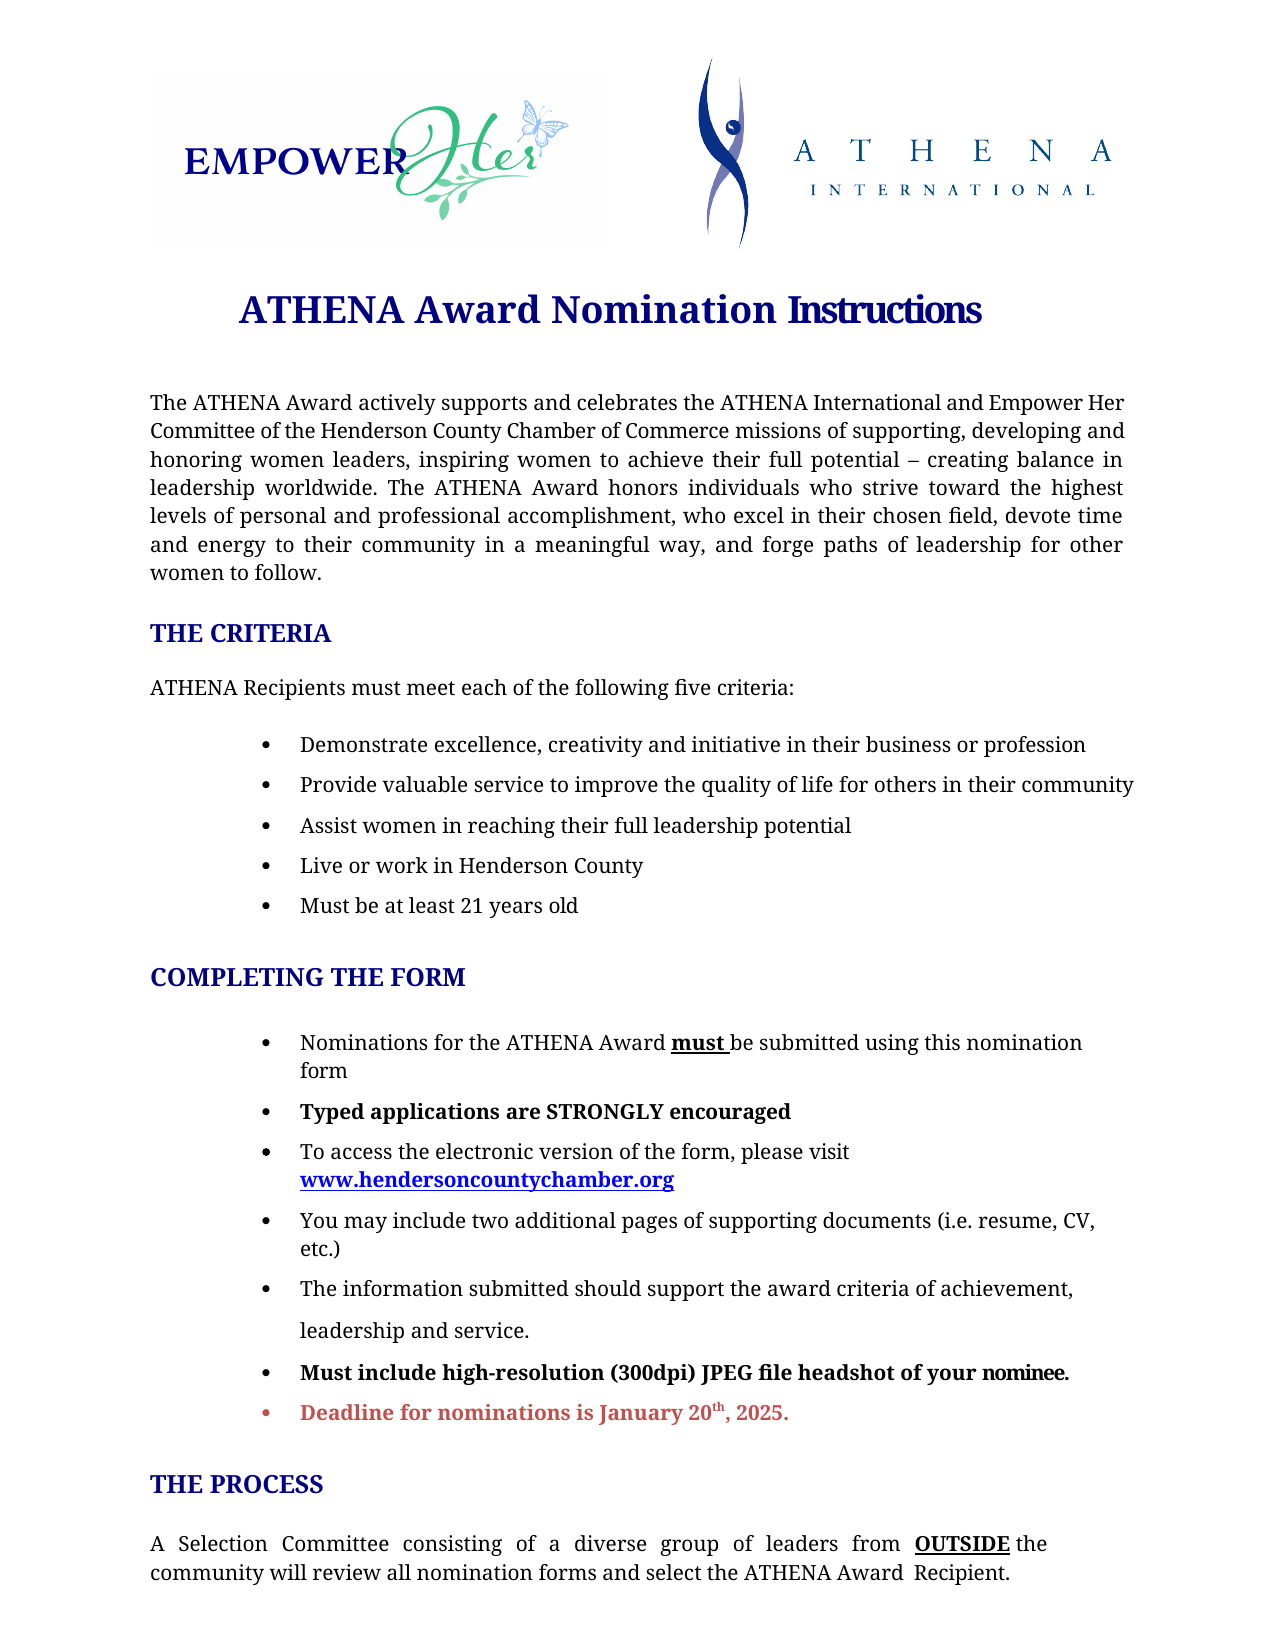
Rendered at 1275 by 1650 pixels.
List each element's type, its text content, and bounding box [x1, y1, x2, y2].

text The ATHENA Award actively supports and celebrates the ATHENA International and Empower Her Committee of the Henderson County Chamber of Commerce missions of supporting, developing and honoring women leaders, inspiring women to achieve their full potential – creating balance in leadership worldwide. The ATHENA Award honors individuals who strive toward the highest levels of personal and professional accomplishment, who excel in their chosen field, devote time and energy to their community in a meaningful way, and forge paths of leadership for other women to follow. [150, 388, 1125, 587]
list Typed applications are STRONGLY encouraged [262, 1097, 1135, 1125]
list The information submitted should support the award criteria of achievement, leadership and service. [262, 1274, 1113, 1344]
list Nominations for the ATHENA Award must be submitted using this nomination form [262, 1028, 1135, 1085]
subtitle THE CRITERIA [150, 615, 1135, 649]
subtitle THE PROCESS [150, 1467, 1135, 1501]
list Must be at least 21 years old [262, 891, 1135, 920]
list Provide valuable service to improve the quality of life for others in their community [262, 771, 1135, 799]
list Assist women in reaching their full leadership potential [262, 811, 1135, 839]
list Demonstrate excellence, creativity and initiative in their business or profession [262, 730, 1135, 759]
list You may include two additional pages of supporting documents (i.e. resume, CV, etc.) [262, 1206, 1135, 1263]
text ATHENA Recipients must meet each of the following five criteria: [150, 673, 1135, 701]
list To access the electronic version of the form, please visit www.hendersoncountychamber.org [262, 1137, 1135, 1194]
text A Selection Committee consisting of a diverse group of leaders from OUTSIDE the community will review all nomination forms and select the ATHENA Award Recipient. [150, 1529, 1125, 1586]
text ATHENA Award Nomination Instructions [17, 284, 1135, 335]
list Deadline for nominations is January 20th, 2025. [262, 1398, 1135, 1426]
subtitle COMPLETING THE FORM [150, 960, 1135, 994]
picture [698, 57, 1112, 250]
list Must include high-resolution (300dpi) JPEG file headshot of your nominee. [262, 1358, 1135, 1386]
picture [151, 66, 602, 254]
list Live or work in Henderson County [262, 851, 1135, 879]
